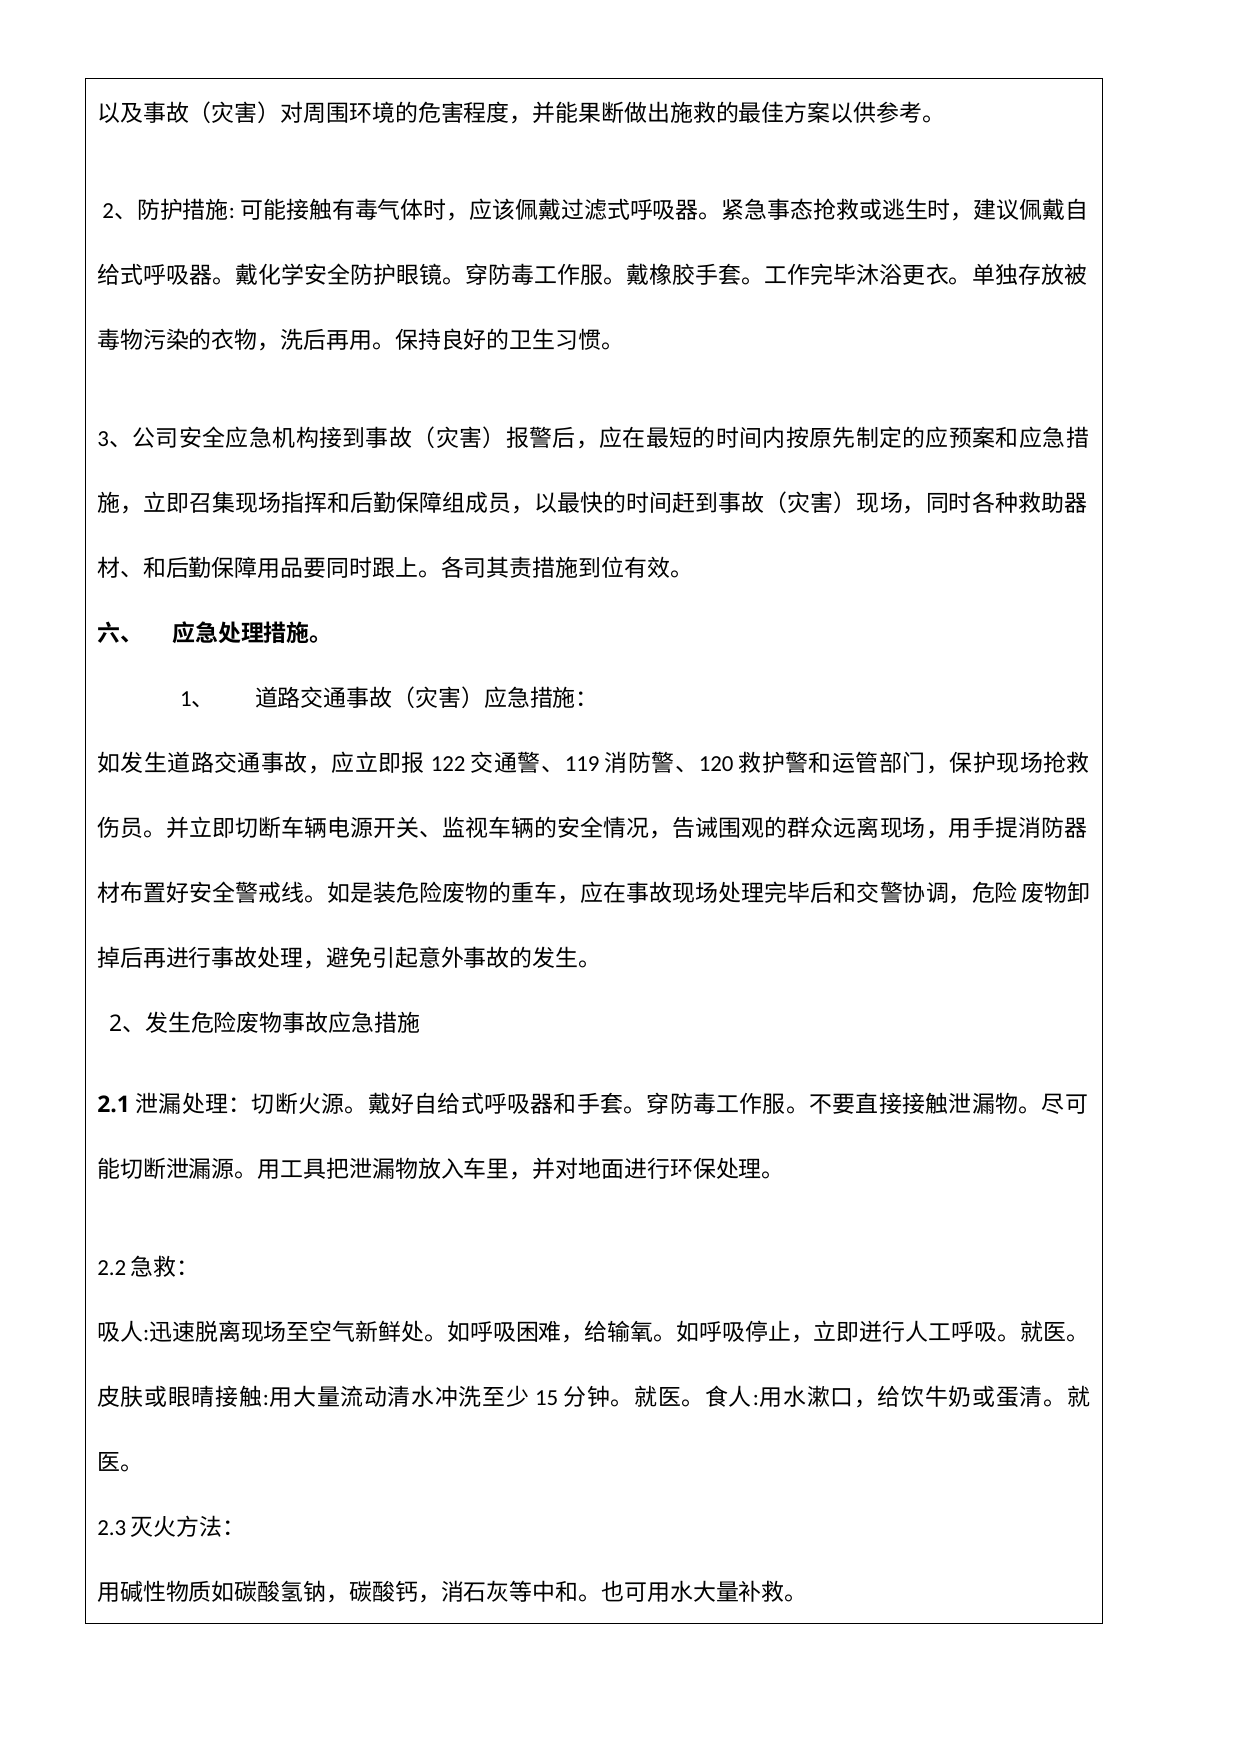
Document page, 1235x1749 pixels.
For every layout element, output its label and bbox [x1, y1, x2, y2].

table_cell [86, 79, 1102, 1623]
